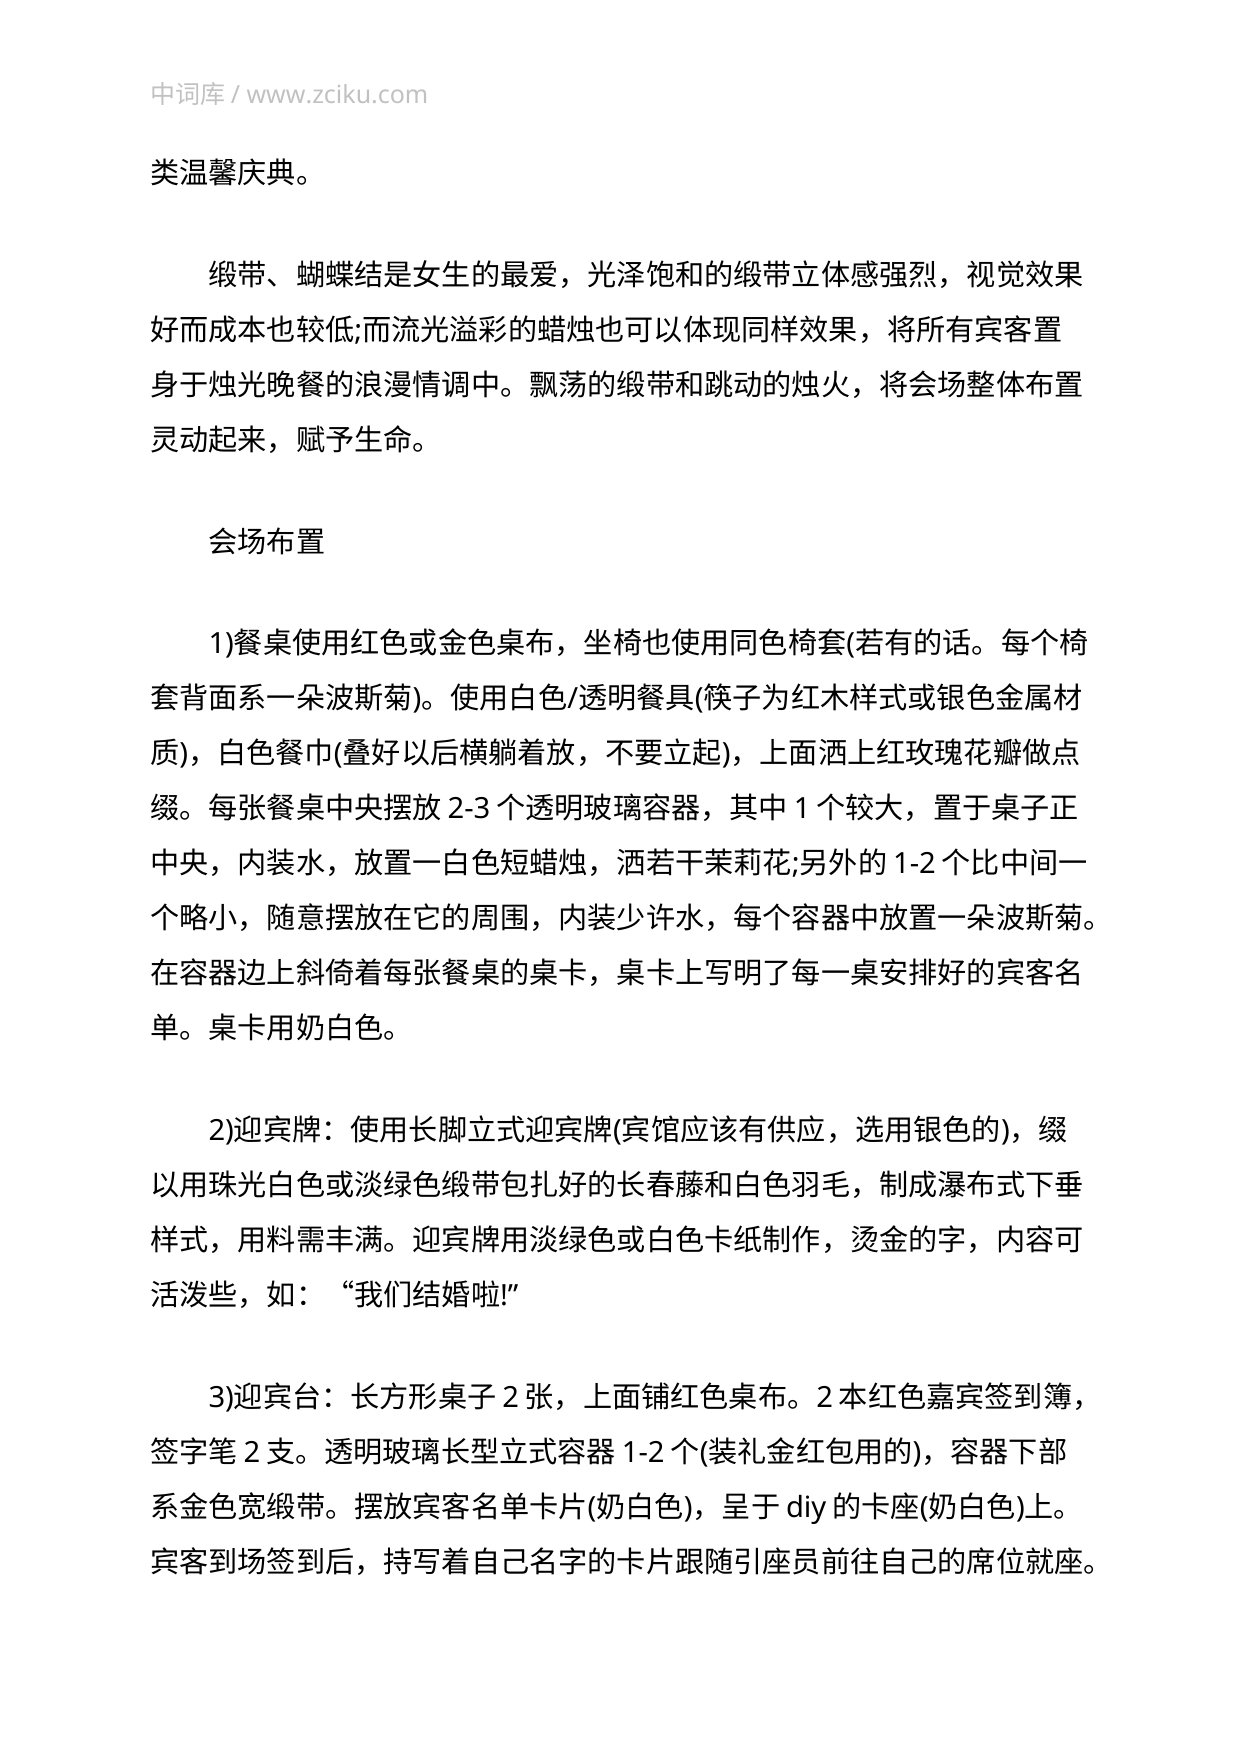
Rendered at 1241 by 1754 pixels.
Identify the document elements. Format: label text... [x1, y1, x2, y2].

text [150, 150, 1090, 192]
text 缎带、蝴蝶结是女生的最爱，光泽饱和的缎带立体感强烈，视觉效果好而成本也较低;而流光溢彩的蜡烛也可以体现同样效果，将所有宾客置身于烛光晚餐的浪漫情调中。飘荡的缎带和跳动的烛火，将会场整体布置灵动起来，赋予生命。 [150, 252, 1090, 459]
text 会场布置 [150, 518, 1090, 561]
text 1)餐桌使用红色或金色桌布，坐椅也使用同色椅套(若有的话。每个椅套背面系一朵波斯菊)。使用白色/透明餐具(筷子为红木样式或银色金属材质)，白色餐巾(叠好以后横躺着放，不要立起)，上面洒上红玫瑰花瓣做点缀。每张餐桌中央摆放2-3个透明玻璃容器，其中1个较大，置于桌子正中央，内装水，放置一白色短蜡烛，洒若干茉莉花;另外的1-2个比中间一个略小，随意摆放在它的周围，内装少许水，每个容器中放置一朵波斯菊。在容器边上斜倚着每张餐桌的桌卡，桌卡上写明了每一桌安排好的宾客名单。桌卡用奶白色。 [150, 620, 1090, 1047]
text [150, 1373, 1090, 1581]
text 2)迎宾牌：使用长脚立式迎宾牌(宾馆应该有供应，选用银色的)，缀以用珠光白色或淡绿色缎带包扎好的长春藤和白色羽毛，制成瀑布式下垂样式，用料需丰满。迎宾牌用淡绿色或白色卡纸制作，烫金的字，内容可活泼些，如：“我们结婚啦!” [150, 1107, 1090, 1314]
